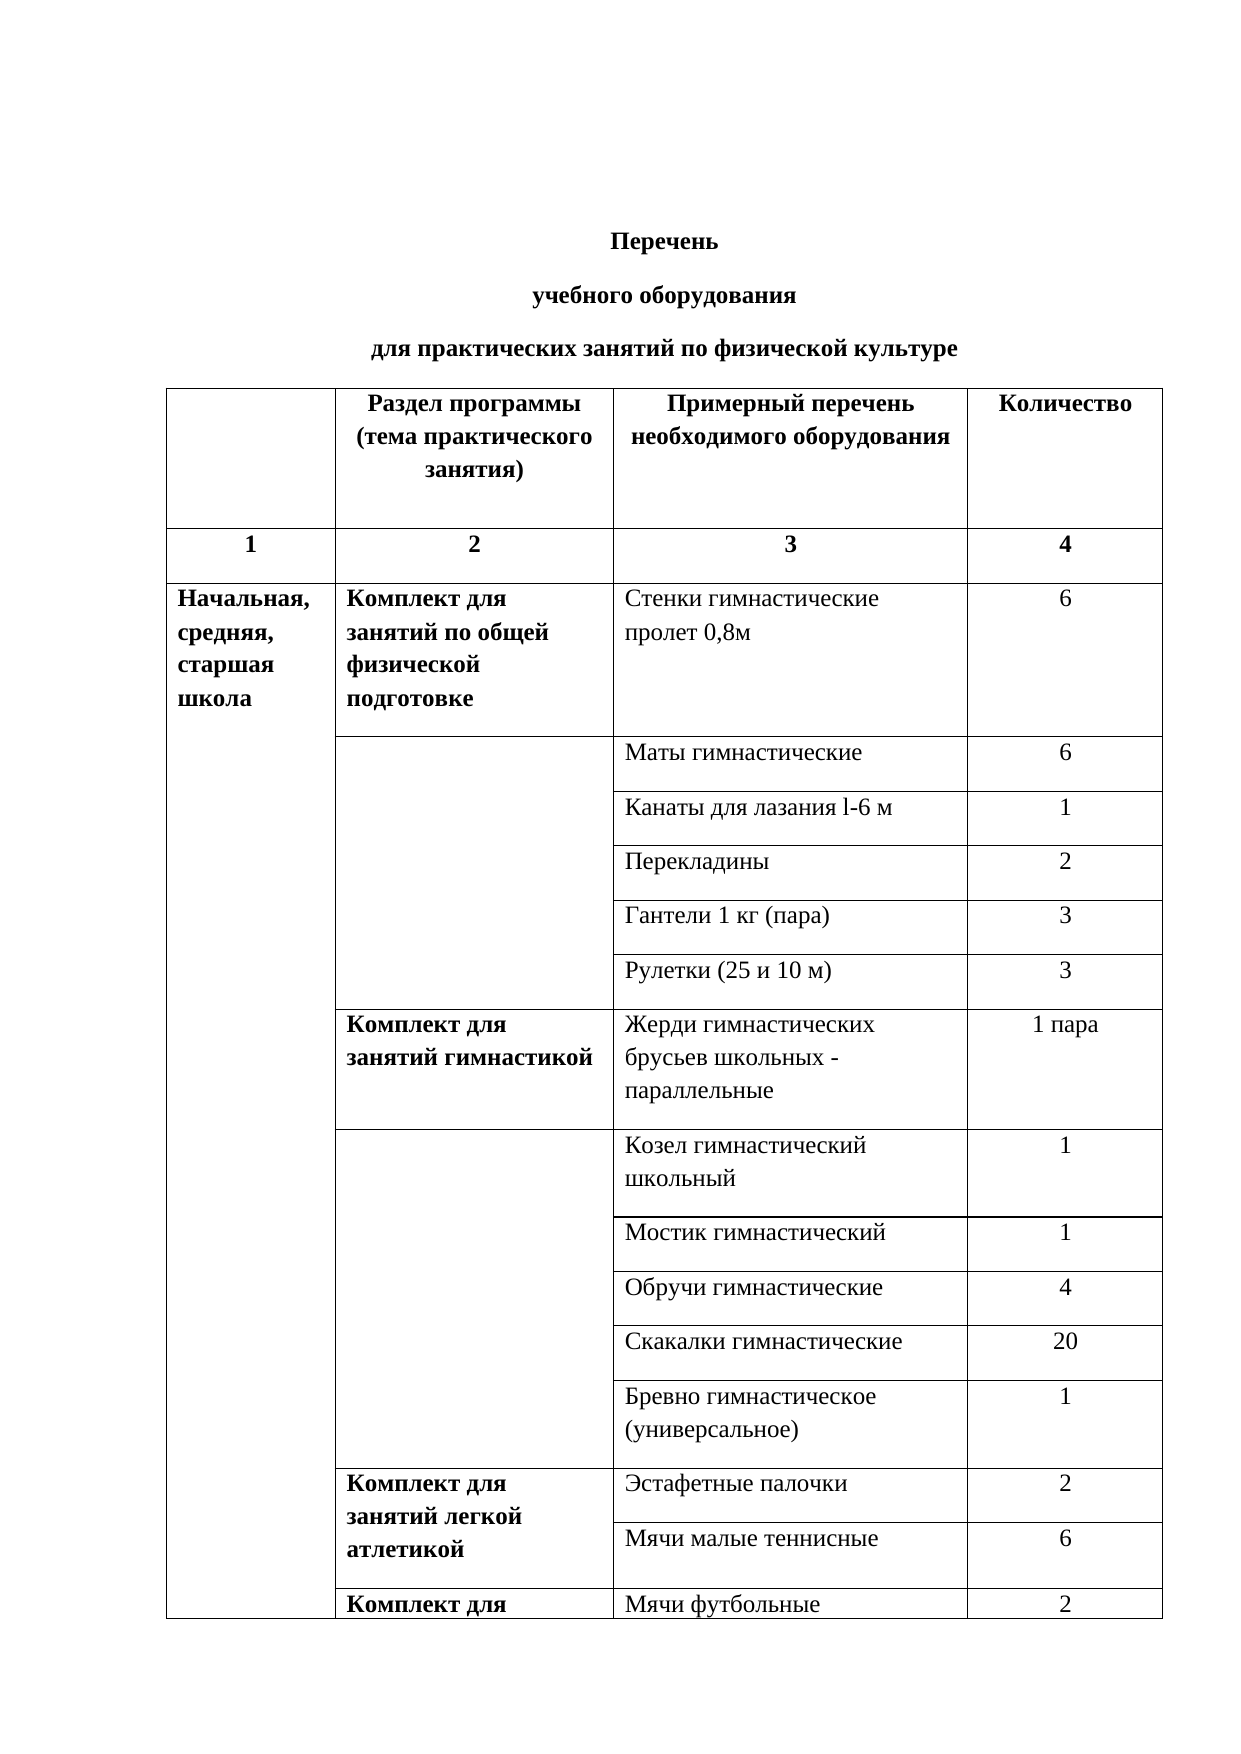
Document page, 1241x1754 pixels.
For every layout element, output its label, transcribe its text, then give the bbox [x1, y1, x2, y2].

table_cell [336, 1589, 613, 1618]
table_cell Бревно гимнастическое (универсальное) [614, 1381, 967, 1467]
table_cell 1 [167, 529, 335, 582]
table_header Раздел программы (тема практического занятия) [336, 389, 613, 528]
table_cell Перекладины [614, 846, 967, 899]
table_cell Мячи малые теннисные [614, 1523, 967, 1588]
table_cell 4 [968, 1272, 1162, 1325]
table_cell Комплект для занятий легкой атлетикой [336, 1469, 613, 1588]
table_cell 2 [968, 1589, 1162, 1618]
table_cell 20 [968, 1326, 1162, 1380]
table_cell 1 [968, 1218, 1162, 1271]
table_cell Эстафетные палочки [614, 1469, 967, 1522]
table_cell Стенки гимнастические пролет 0,8м [614, 584, 967, 736]
table_cell Канаты для лазания l-6 м [614, 792, 967, 845]
table_cell Мостик гимнастический [614, 1218, 967, 1271]
table_cell 6 [968, 1523, 1162, 1588]
table_cell 4 [968, 529, 1162, 582]
table_cell Жерди гимнастических брусьев школьных - параллельные [614, 1010, 967, 1129]
table_cell Мячи футбольные [614, 1589, 967, 1618]
text Перечень [177, 226, 1152, 254]
table_cell 1 пара [968, 1010, 1162, 1129]
table_cell Скакалки гимнастические [614, 1326, 967, 1380]
table_cell 1 [968, 1381, 1162, 1467]
table_cell Обручи гимнастические [614, 1272, 967, 1325]
table_cell 1 [968, 1130, 1162, 1216]
table_cell 6 [968, 584, 1162, 736]
table_cell 6 [968, 737, 1162, 791]
text учебного оборудования [177, 280, 1152, 308]
table_header [167, 389, 335, 528]
table_header Количество [968, 389, 1162, 528]
table_header Примерный перечень необходимого оборудования [614, 389, 967, 528]
table_cell 2 [968, 846, 1162, 899]
table_cell Козел гимнастический школьный [614, 1130, 967, 1216]
table_cell 2 [336, 529, 613, 582]
table_cell 3 [614, 529, 967, 582]
table_cell 3 [968, 901, 1162, 954]
table_cell Комплект для занятий гимнастикой [336, 1010, 613, 1129]
table_cell Начальная, средняя, старшая школа [167, 584, 335, 1618]
table_cell 3 [968, 955, 1162, 1008]
table_cell [336, 1130, 613, 1467]
table_cell Комплект для занятий по общей физической подготовке [336, 584, 613, 736]
table_cell Гантели 1 кг (пара) [614, 901, 967, 954]
table_cell Маты гимнастические [614, 737, 967, 791]
table_cell Рулетки (25 и 10 м) [614, 955, 967, 1008]
table_cell 2 [968, 1469, 1162, 1522]
text для практических занятий по физической культуре [177, 333, 1152, 362]
table_cell [336, 737, 613, 1008]
table_cell 1 [968, 792, 1162, 845]
